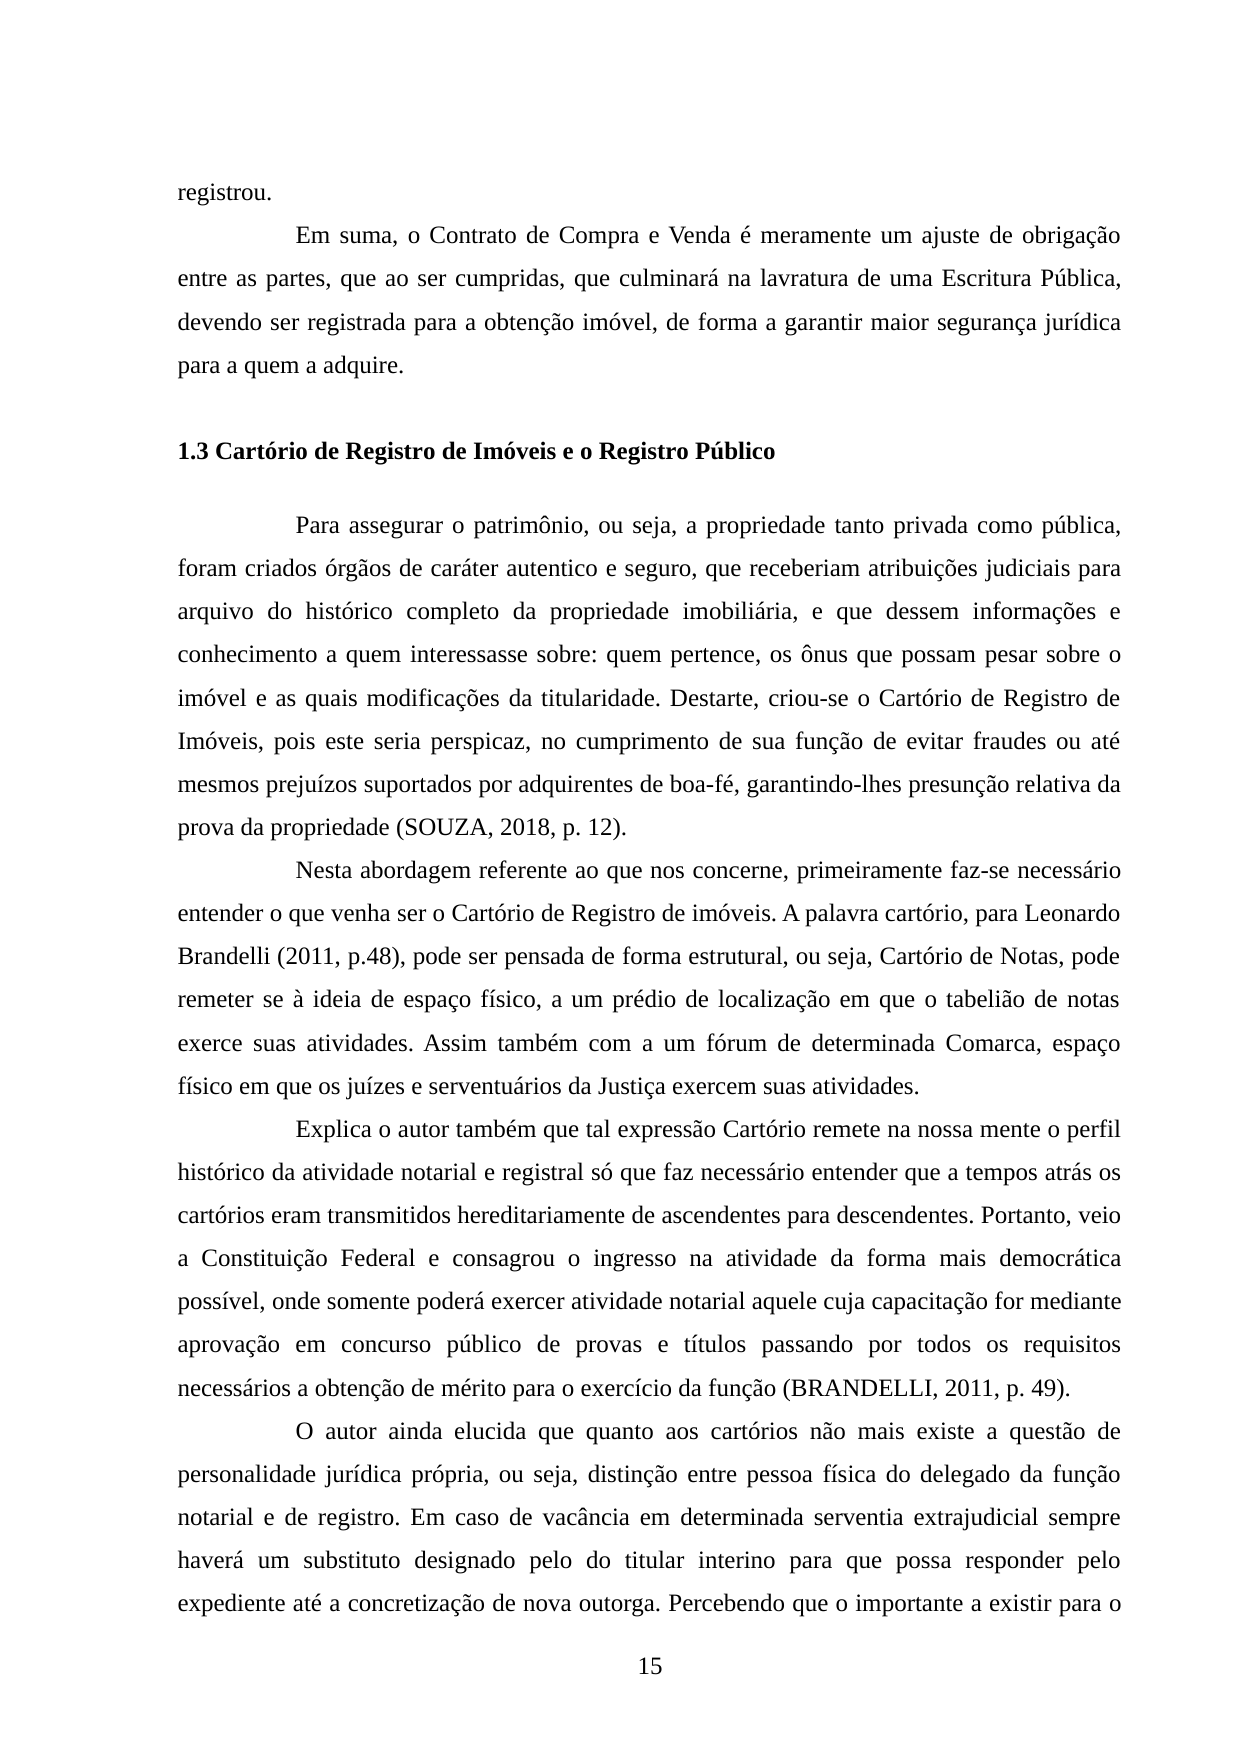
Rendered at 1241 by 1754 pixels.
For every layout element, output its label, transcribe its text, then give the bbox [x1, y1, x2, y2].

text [177, 1416, 1122, 1617]
text Em suma, o Contrato de Compra e Venda é meramente um ajuste de obrigação entre as partes, que ao ser cumpridas, que culminará na lavratura de uma Escritura Pública, devendo ser registrada para a obtenção imóvel, de forma a garantir maior segurança jurídica para a quem a adquire. [177, 220, 1122, 378]
text Para assegurar o patrimônio, ou seja, a propriedade tanto privada como pública, foram criados órgãos de caráter autentico e seguro, que receberiam atribuições judiciais para arquivo do histórico completo da propriedade imobiliária, e que dessem informações e conhecimento a quem interessasse sobre: quem pertence, os ônus que possam pesar sobre o imóvel e as quais modificações da titularidade. Destarte, criou-se o Cartório de Registro de Imóveis, pois este seria perspicaz, no cumprimento de sua função de evitar fraudes ou até mesmos prejuízos suportados por adquirentes de boa-fé, garantindo-lhes presunção relativa da prova da propriedade (SOUZA, 2018, p. 12). [177, 510, 1122, 841]
text Nesta abordagem referente ao que nos concerne, primeiramente faz-se necessário entender o que venha ser o Cartório de Registro de imóveis. A palavra cartório, para Leonardo Brandelli (2011, p.48), pode ser pensada de forma estrutural, ou seja, Cartório de Notas, pode remeter se à ideia de espaço físico, a um prédio de localização em que o tabelião de notas exerce suas atividades. Assim também com a um fórum de determinada Comarca, espaço físico em que os juízes e serventuários da Justiça exercem suas atividades. [177, 855, 1122, 1099]
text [177, 177, 1122, 206]
text Explica o autor também que tal expressão Cartório remete na nossa mente o perfil histórico da atividade notarial e registral só que faz necessário entender que a tempos atrás os cartórios eram transmitidos hereditariamente de ascendentes para descendentes. Portanto, veio a Constituição Federal e consagrou o ingresso na atividade da forma mais democrática possível, onde somente poderá exercer atividade notarial aquele cuja capacitação for mediante aprovação em concurso público de provas e títulos passando por todos os requisitos necessários a obtenção de mérito para o exercício da função (BRANDELLI, 2011, p. 49). [177, 1114, 1122, 1401]
list Cartório de Registro de Imóveis e o Registro Público [177, 436, 1122, 465]
